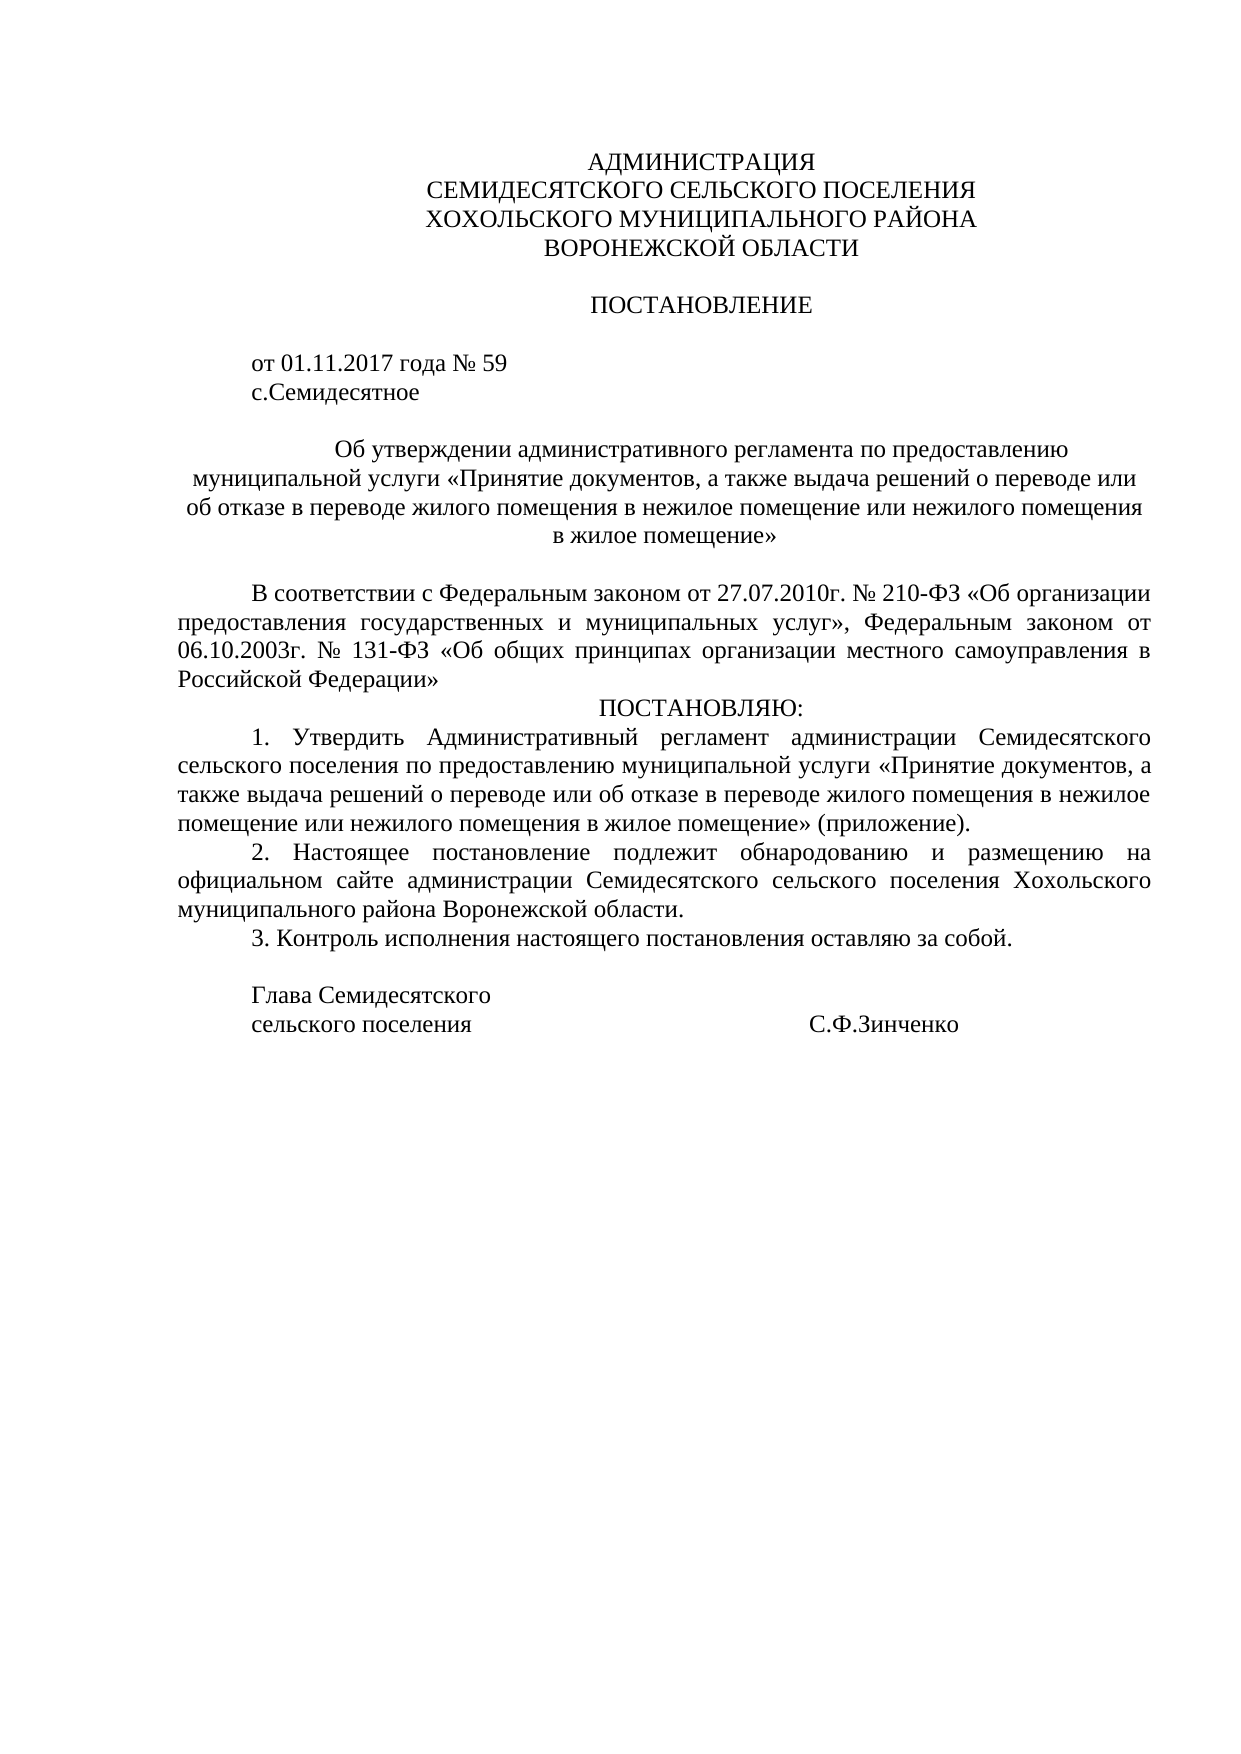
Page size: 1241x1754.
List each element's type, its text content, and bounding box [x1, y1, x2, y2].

text АДМИНИСТРАЦИЯ [177, 147, 1152, 176]
text ХОХОЛЬСКОГО МУНИЦИПАЛЬНОГО РАЙОНА [177, 204, 1152, 233]
text Об утверждении административного регламента по предоставлению муниципальной услуги «Принятие документов, а также выдача решений о переводе или об отказе в переводе жилого помещения в нежилое помещение или нежилого помещения в жилое помещение» [177, 434, 1152, 549]
text СЕМИДЕСЯТСКОГО СЕЛЬСКОГО ПОСЕЛЕНИЯ [177, 176, 1152, 204]
text 3. Контроль исполнения настоящего постановления оставляю за собой. [177, 923, 1152, 952]
text ВОРОНЕЖСКОЙ ОБЛАСТИ [177, 233, 1152, 262]
text с.Семидесятное [177, 377, 1152, 406]
text от 01.11.2017 года № 59 [177, 348, 1152, 377]
text ПОСТАНОВЛЯЮ: [177, 693, 1152, 722]
text Глава Семидесятского [177, 981, 1152, 1009]
text сельского поселения С.Ф.Зинченко [177, 1009, 1152, 1038]
title 1. Утвердить Административный регламент администрации Семидесятского сельского поселения по предоставлению муниципальной услуги «Принятие документов, а также выдача решений о переводе или об отказе в переводе жилого помещения в нежилое помещение или нежилого помещения в жилое помещение» (приложение). [177, 722, 1152, 837]
text ПОСТАНОВЛЕНИЕ [177, 291, 1152, 319]
title 2. Настоящее постановление подлежит обнародованию и размещению на официальном сайте администрации Семидесятского сельского поселения Хохольского муниципального района Воронежской области. [177, 837, 1152, 923]
text В соответствии с Федеральным законом от 27.07.2010г. № 210-ФЗ «Об организации предоставления государственных и муниципальных услуг», Федеральным законом от 06.10.2003г. № 131-ФЗ «Об общих принципах организации местного самоуправления в Российской Федерации» [177, 578, 1152, 693]
